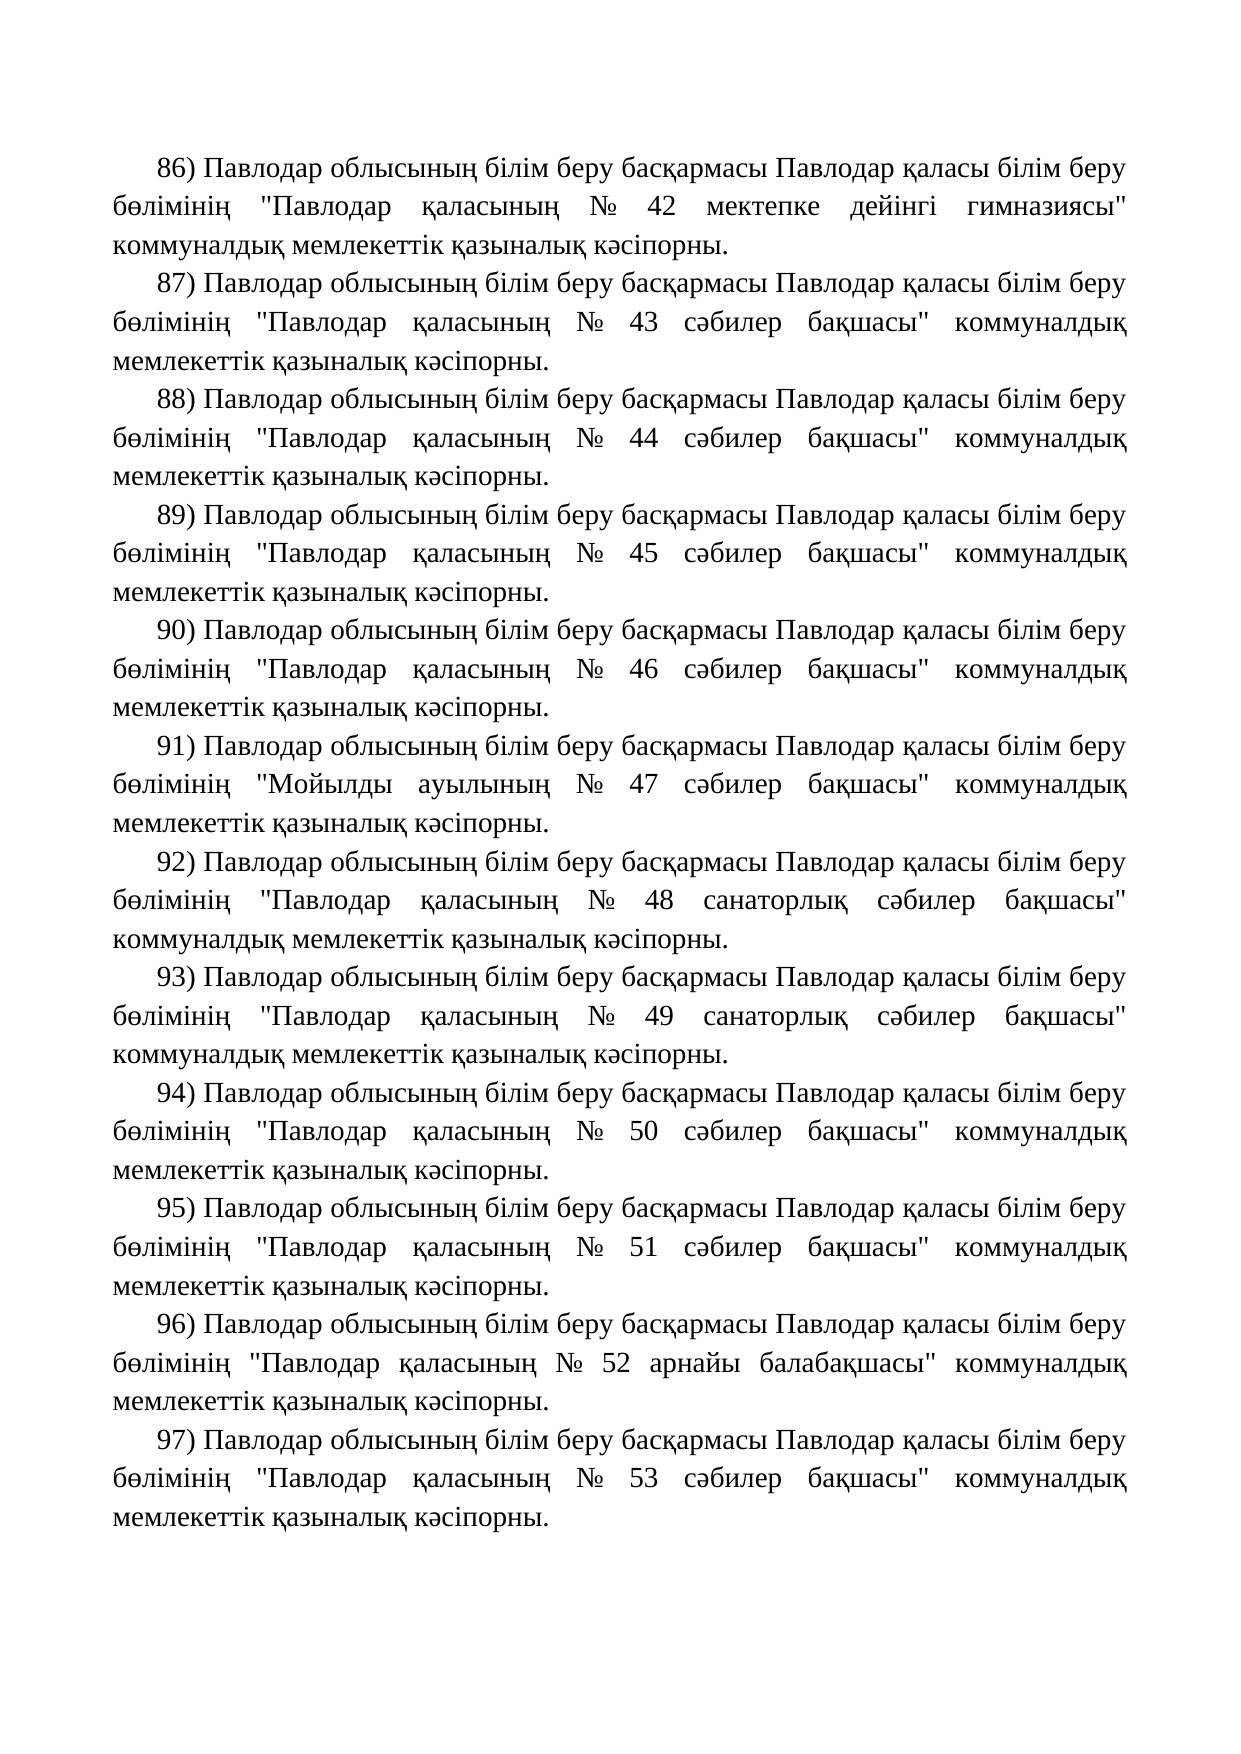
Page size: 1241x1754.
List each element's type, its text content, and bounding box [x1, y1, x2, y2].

text 90) Павлодар облысының білім беру басқармасы Павлодар қаласы білім беру бөлімінің "Павлодар қаласының № 46 сәбилер бақшасы" коммуналдық мемлекеттік қазыналық кәсіпорны. [112, 612, 1128, 723]
text 91) Павлодар облысының білім беру басқармасы Павлодар қаласы білім беру бөлімінің "Мойылды ауылының № 47 сәбилер бақшасы" коммуналдық мемлекеттік қазыналық кәсіпорны. [112, 728, 1128, 839]
text 93) Павлодар облысының білім беру басқармасы Павлодар қаласы білім беру бөлімінің "Павлодар қаласының № 49 санаторлық сәбилер бақшасы" коммуналдық мемлекеттік қазыналық кәсіпорны. [112, 959, 1128, 1070]
text 92) Павлодар облысының білім беру басқармасы Павлодар қаласы білім беру бөлімінің "Павлодар қаласының № 48 санаторлық сәбилер бақшасы" коммуналдық мемлекеттік қазыналық кәсіпорны. [112, 844, 1128, 954]
text 88) Павлодар облысының білім беру басқармасы Павлодар қаласы білім беру бөлімінің "Павлодар қаласының № 44 сәбилер бақшасы" коммуналдық мемлекеттік қазыналық кәсіпорны. [112, 381, 1128, 492]
text 96) Павлодар облысының білім беру басқармасы Павлодар қаласы білім беру бөлімінің "Павлодар қаласының № 52 арнайы балабақшасы" коммуналдық мемлекеттік қазыналық кәсіпорны. [112, 1306, 1128, 1417]
text 87) Павлодар облысының білім беру басқармасы Павлодар қаласы білім беру бөлімінің "Павлодар қаласының № 43 сәбилер бақшасы" коммуналдық мемлекеттік қазыналық кәсіпорны. [112, 266, 1128, 376]
text 94) Павлодар облысының білім беру басқармасы Павлодар қаласы білім беру бөлімінің "Павлодар қаласының № 50 сәбилер бақшасы" коммуналдық мемлекеттік қазыналық кәсіпорны. [112, 1075, 1128, 1186]
text 97) Павлодар облысының білім беру басқармасы Павлодар қаласы білім беру бөлімінің "Павлодар қаласының № 53 сәбилер бақшасы" коммуналдық мемлекеттік қазыналық кәсіпорны. [112, 1422, 1128, 1532]
text 95) Павлодар облысының білім беру басқармасы Павлодар қаласы білім беру бөлімінің "Павлодар қаласының № 51 сәбилер бақшасы" коммуналдық мемлекеттік қазыналық кәсіпорны. [112, 1191, 1128, 1301]
text 89) Павлодар облысының білім беру басқармасы Павлодар қаласы білім беру бөлімінің "Павлодар қаласының № 45 сәбилер бақшасы" коммуналдық мемлекеттік қазыналық кәсіпорны. [112, 497, 1128, 607]
text 86) Павлодар облысының білім беру басқармасы Павлодар қаласы білім беру бөлімінің "Павлодар қаласының № 42 мектепке дейінгі гимназиясы" коммуналдық мемлекеттік қазыналық кәсіпорны. [112, 150, 1128, 261]
